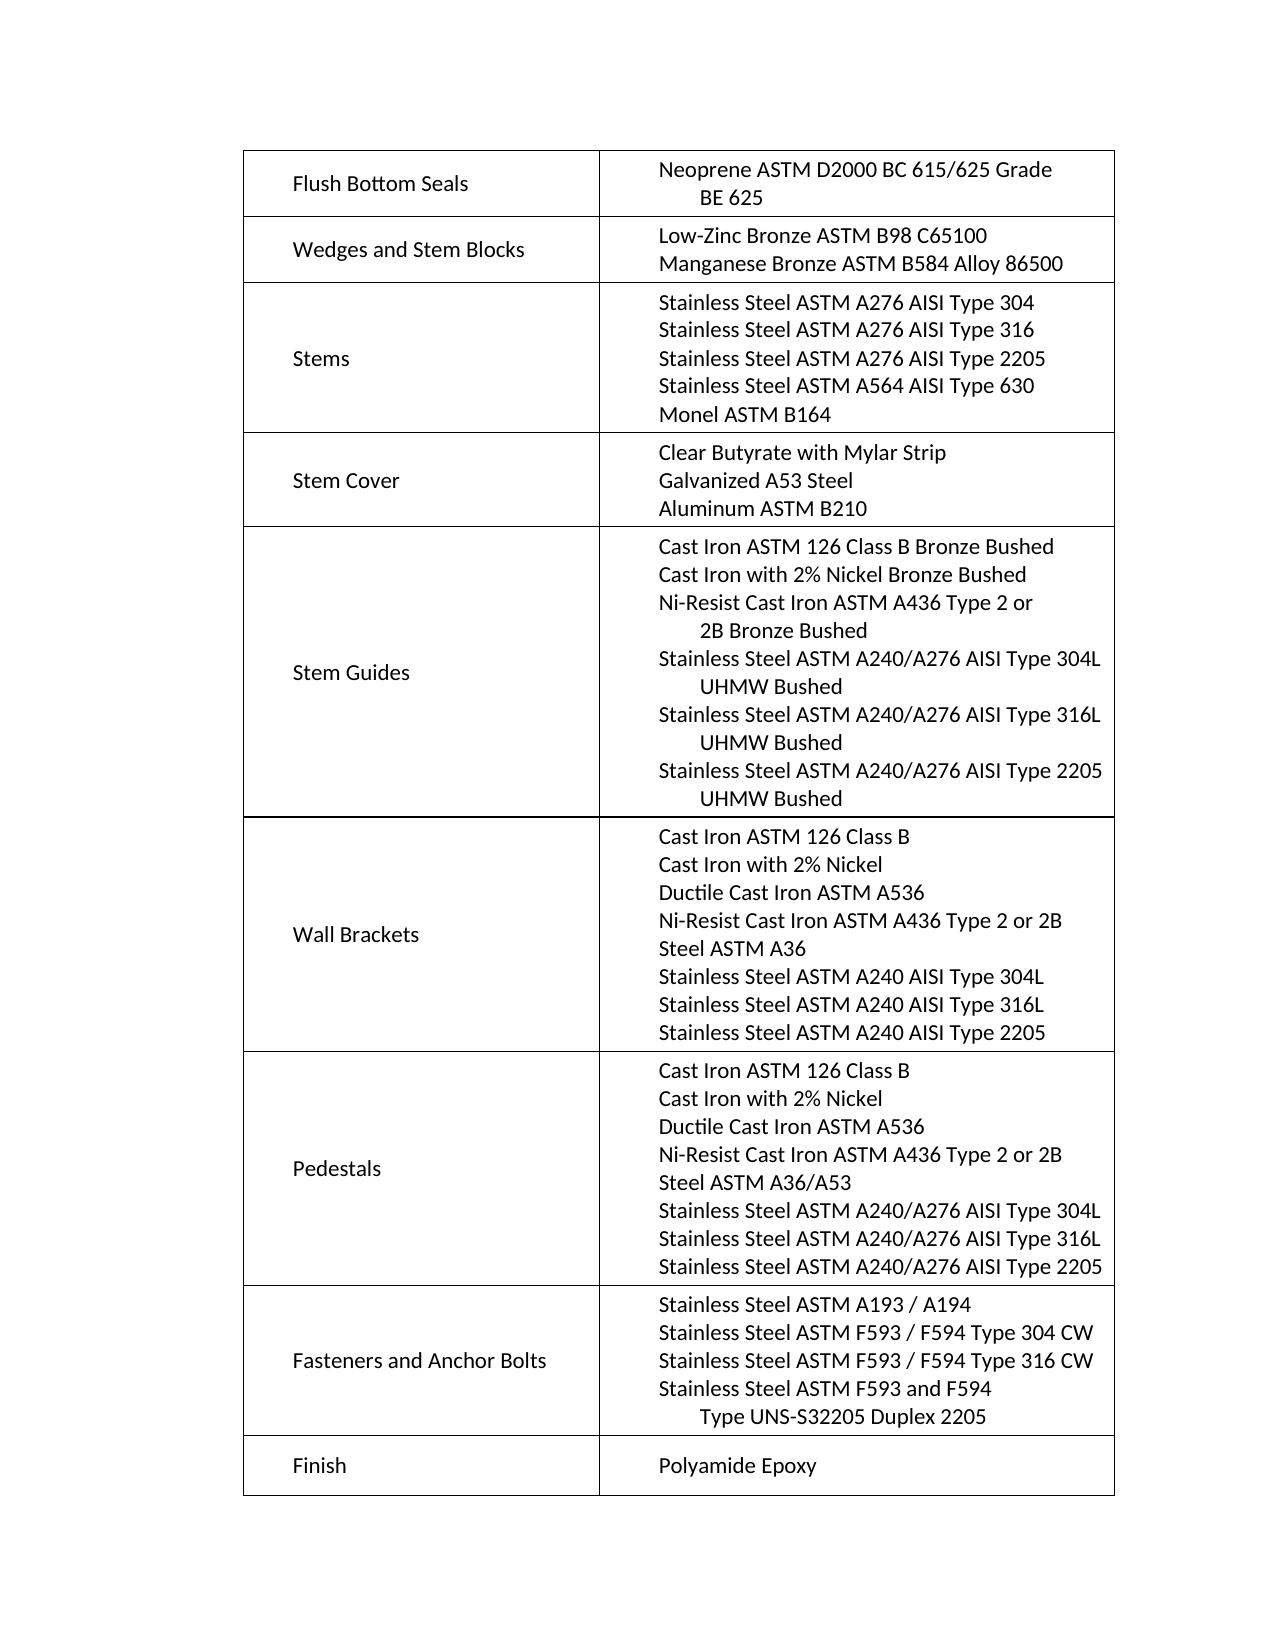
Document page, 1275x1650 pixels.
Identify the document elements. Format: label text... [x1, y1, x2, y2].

table_cell Stainless Steel ASTM A276 AISI Type 304 Stainless Steel ASTM A276 AISI Type 316 Stainless Steel ASTM A276 AISI Type 2205 Stainless Steel ASTM A564 AISI Type 630 Monel ASTM B164 [600, 283, 1114, 432]
table_cell Stem Cover [244, 433, 599, 526]
table_cell Neoprene ASTM D2000 BC 615/625 Grade BE 625 [600, 151, 1114, 216]
table_cell Low-Zinc Bronze ASTM B98 C65100 Manganese Bronze ASTM B584 Alloy 86500 [600, 217, 1114, 282]
table_cell Fasteners and Anchor Bolts [244, 1286, 599, 1435]
table_cell Flush Bottom Seals [244, 151, 599, 216]
table_cell Stem Guides [244, 527, 599, 816]
table_cell Clear Butyrate with Mylar Strip Galvanized A53 Steel Aluminum ASTM B210 [600, 433, 1114, 526]
table_cell Wall Brackets [244, 818, 599, 1051]
table_cell Pedestals [244, 1052, 599, 1285]
table_cell Finish [244, 1436, 599, 1495]
table_cell Cast Iron ASTM 126 Class B Bronze Bushed Cast Iron with 2% Nickel Bronze Bushed Ni-Resist Cast Iron ASTM A436 Type 2 or 2B Bronze Bushed Stainless Steel ASTM A240/A276 AISI Type 304L UHMW Bushed Stainless Steel ASTM A240/A276 AISI Type 316L UHMW Bushed Stainless Steel ASTM A240/A276 AISI Type 2205 UHMW Bushed [600, 527, 1114, 816]
table_cell Stems [244, 283, 599, 432]
table_cell Cast Iron ASTM 126 Class B Cast Iron with 2% Nickel Ductile Cast Iron ASTM A536 Ni-Resist Cast Iron ASTM A436 Type 2 or 2B Steel ASTM A36/A53 Stainless Steel ASTM A240/A276 AISI Type 304L Stainless Steel ASTM A240/A276 AISI Type 316L Stainless Steel ASTM A240/A276 AISI Type 2205 [600, 1052, 1114, 1285]
table_cell Wedges and Stem Blocks [244, 217, 599, 282]
table_cell Cast Iron ASTM 126 Class B Cast Iron with 2% Nickel Ductile Cast Iron ASTM A536 Ni-Resist Cast Iron ASTM A436 Type 2 or 2B Steel ASTM A36 Stainless Steel ASTM A240 AISI Type 304L Stainless Steel ASTM A240 AISI Type 316L Stainless Steel ASTM A240 AISI Type 2205 [600, 818, 1114, 1051]
table_cell Stainless Steel ASTM A193 / A194 Stainless Steel ASTM F593 / F594 Type 304 CW Stainless Steel ASTM F593 / F594 Type 316 CW Stainless Steel ASTM F593 and F594 Type UNS-S32205 Duplex 2205 [600, 1286, 1114, 1435]
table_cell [600, 1436, 1114, 1495]
